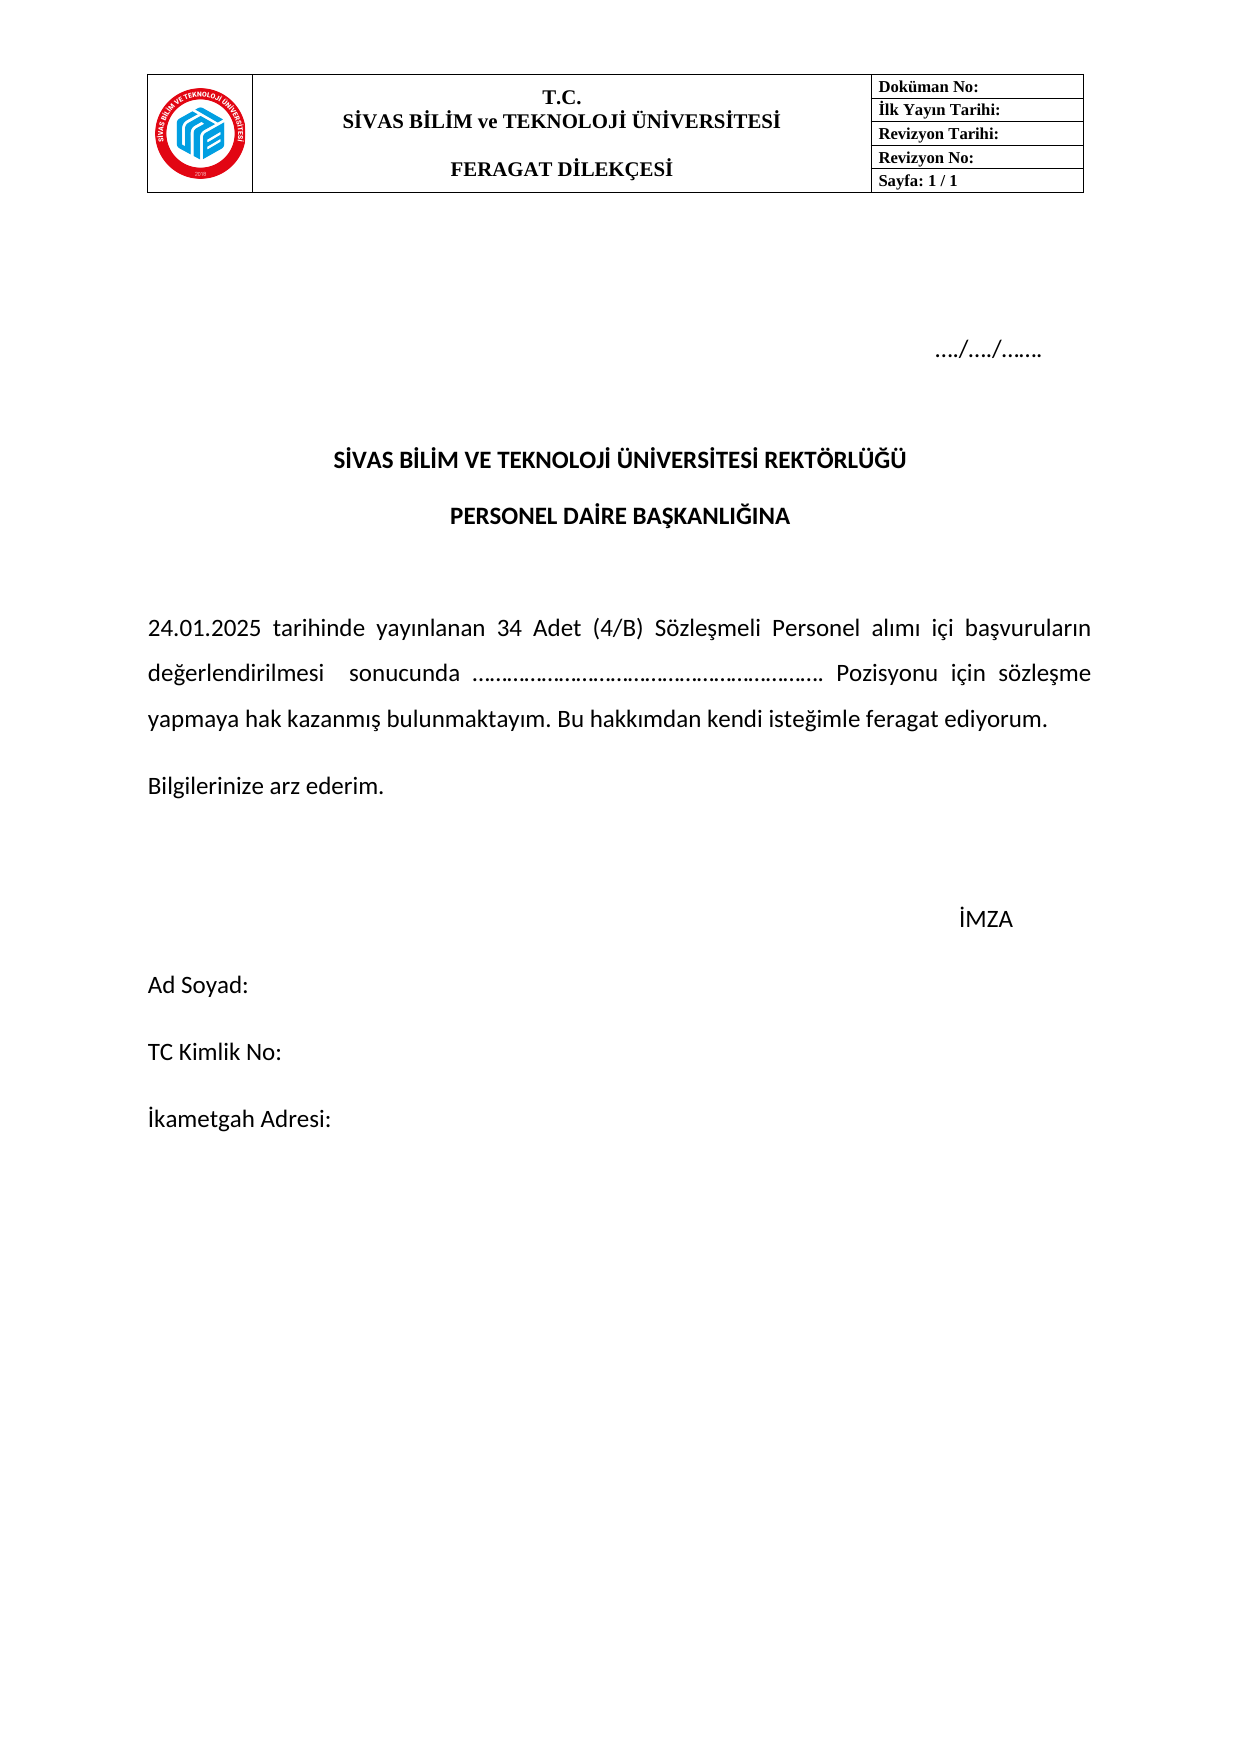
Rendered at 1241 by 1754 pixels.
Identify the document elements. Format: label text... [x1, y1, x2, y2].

text Ad Soyad: [148, 969, 1093, 1000]
text SİVAS BİLİM VE TEKNOLOJİ ÜNİVERSİTESİ REKTÖRLÜĞÜ [148, 444, 1093, 475]
picture [155, 88, 246, 179]
text PERSONEL DAİRE BAŞKANLIĞINA [148, 500, 1093, 531]
text …./…./……. [148, 333, 1093, 363]
text TC Kimlik No: [148, 1036, 1093, 1067]
text İkametgah Adresi: [148, 1103, 1093, 1133]
text Bilgilerinize arz ederim. [148, 770, 1093, 800]
text İMZA [885, 903, 1093, 933]
text 24.01.2025 tarihinde yayınlanan 34 Adet (4/B) Sözleşmeli Personel alımı içi başvuruların değerlendirilmesi sonucunda ……………………………………………………. Pozisyonu için sözleşme yapmaya hak kazanmış bulunmaktayım. Bu hakkımdan kendi isteğimle feragat ediyorum. [148, 612, 1093, 734]
